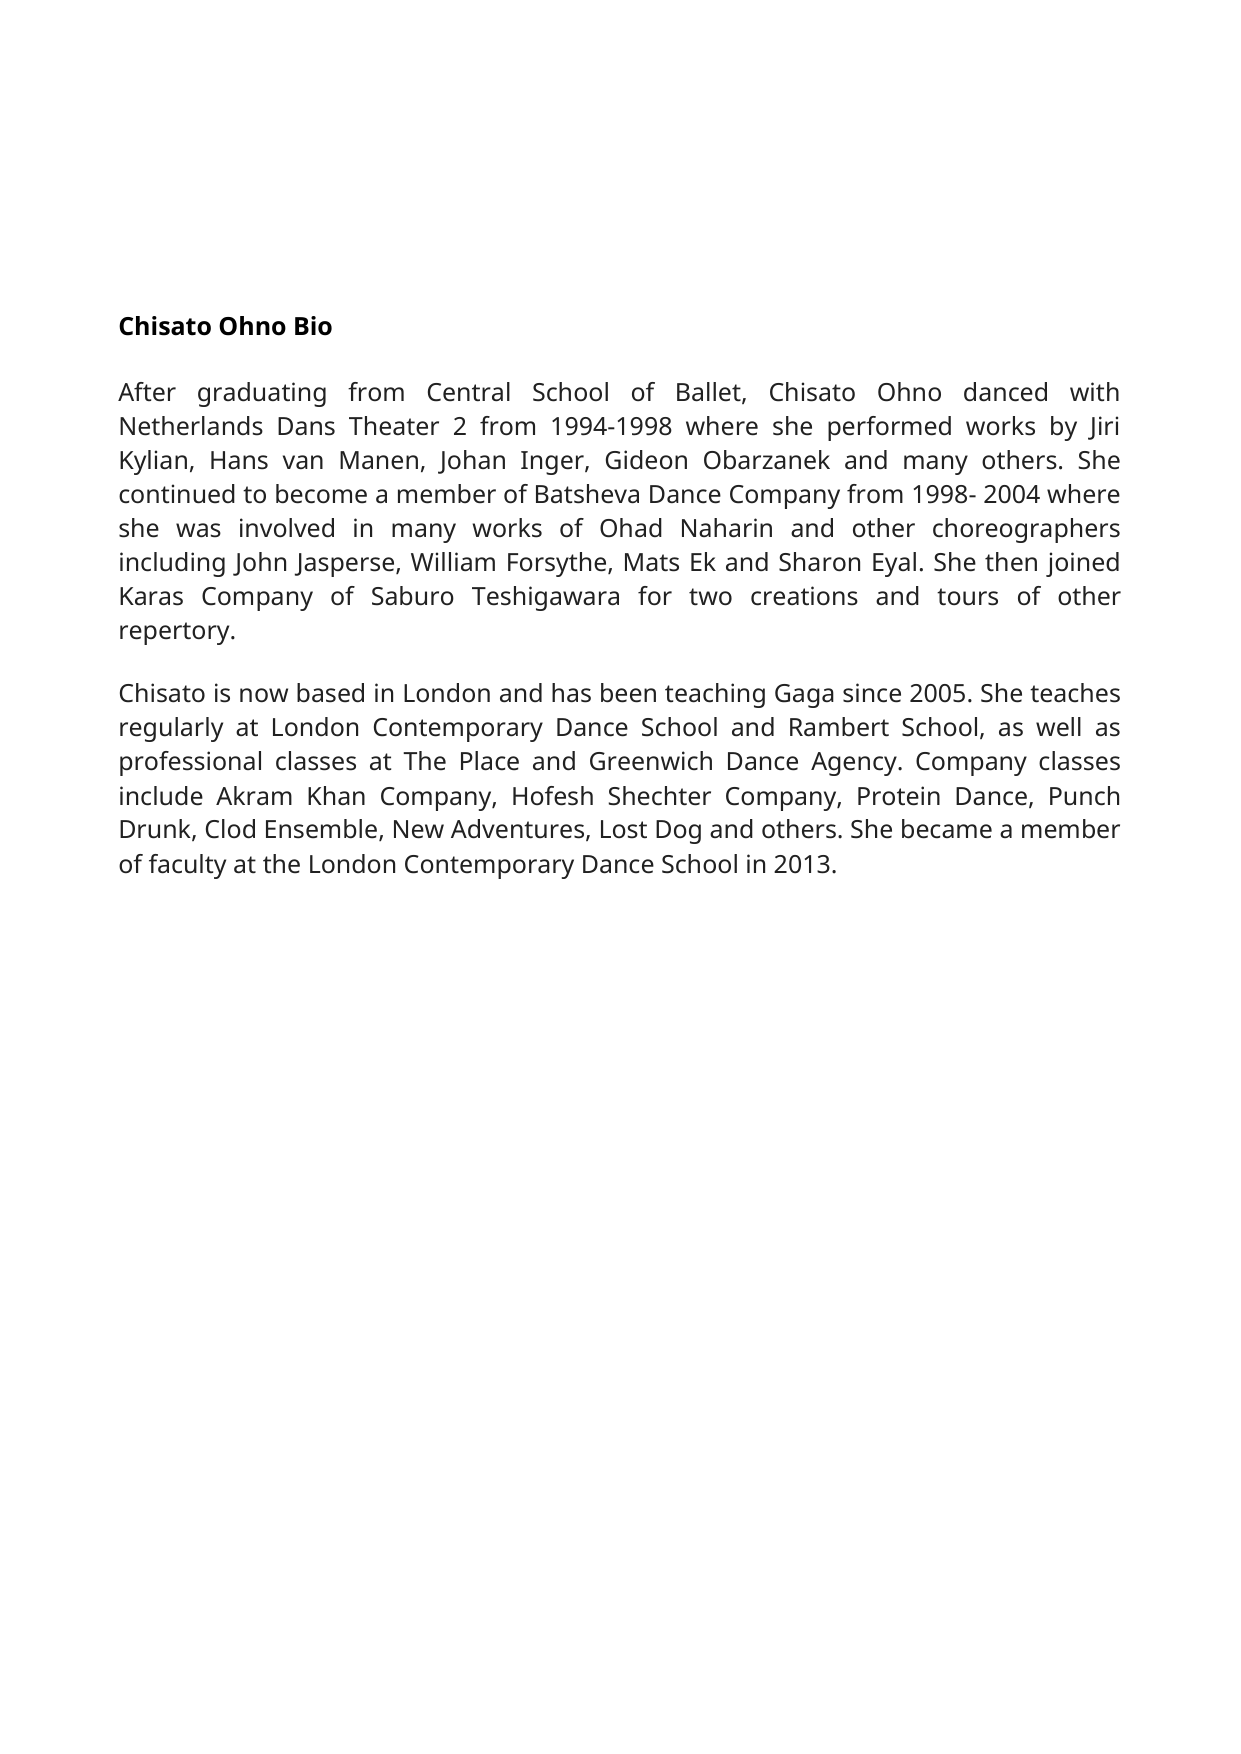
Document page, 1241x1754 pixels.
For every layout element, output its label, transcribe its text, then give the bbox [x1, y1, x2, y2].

text Chisato is now based in London and has been teaching Gaga since 2005. She teaches regularly at London Contemporary Dance School and Rambert School, as well as professional classes at The Place and Greenwich Dance Agency. Company classes include Akram Khan Company, Hofesh Shechter Company, Protein Dance, Punch Drunk, Clod Ensemble, New Adventures, Lost Dog and others. She became a member of faculty at the London Contemporary Dance School in 2013. [118, 676, 1122, 880]
text Chisato Ohno Bio [118, 308, 1122, 342]
text After graduating from Central School of Ballet, Chisato Ohno danced with Netherlands Dans Theater 2 from 1994-1998 where she performed works by Jiri Kylian, Hans van Manen, Johan Inger, Gideon Obarzanek and many others. She continued to become a member of Batsheva Dance Company from 1998- 2004 where she was involved in many works of Ohad Naharin and other choreographers including John Jasperse, William Forsythe, Mats Ek and Sharon Eyal. She then joined Karas Company of Saburo Teshigawara for two creations and tours of other repertory. [118, 374, 1122, 647]
